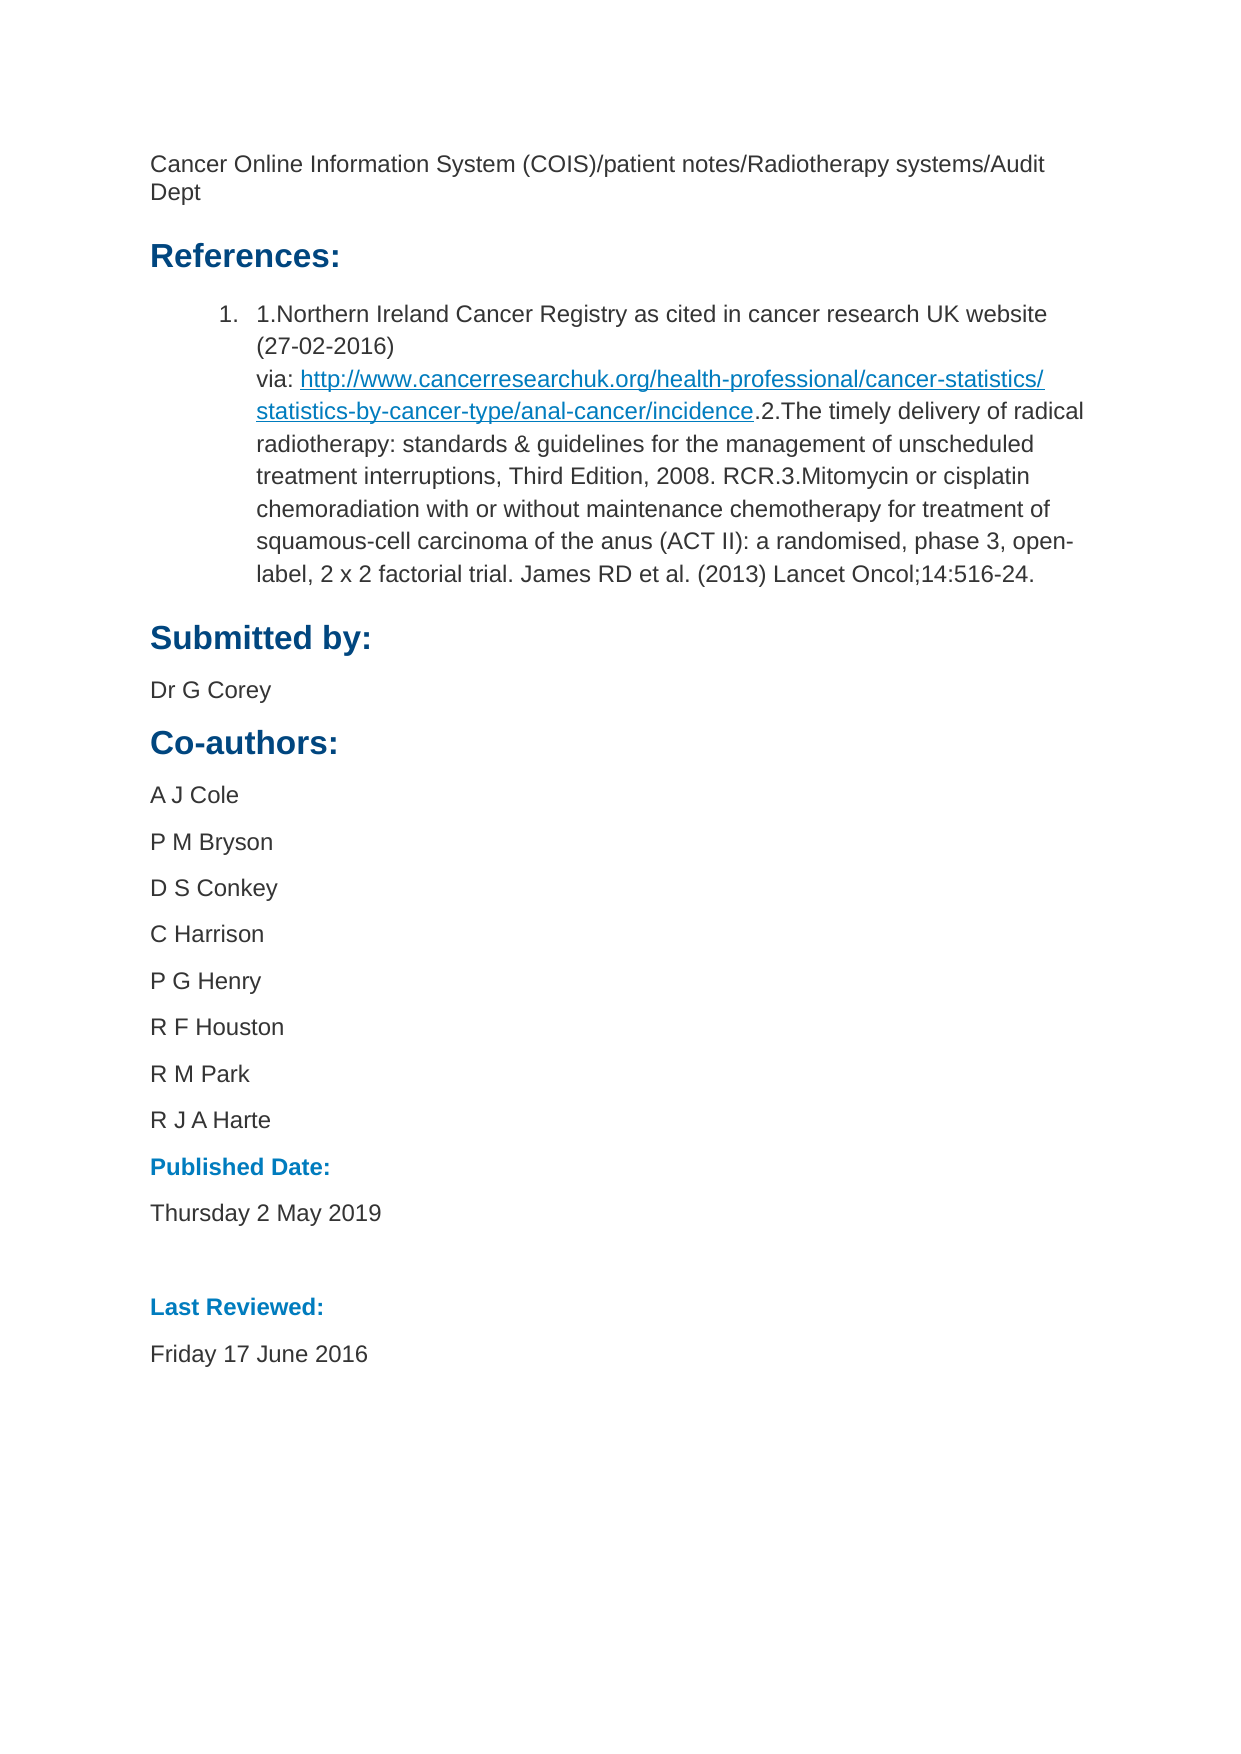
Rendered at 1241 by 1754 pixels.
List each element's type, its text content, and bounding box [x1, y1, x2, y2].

text Last Reviewed: [150, 1293, 1090, 1321]
text Dr G Corey [150, 676, 1090, 704]
text R J A Harte [150, 1106, 1090, 1134]
text Friday 17 June 2016 [150, 1340, 1090, 1367]
text Submitted by: [150, 618, 1090, 657]
text R F Houston [150, 1013, 1090, 1041]
text R M Park [150, 1060, 1090, 1087]
text D S Conkey [150, 874, 1090, 902]
text Thursday 2 May 2019 [150, 1199, 1090, 1227]
text A J Cole [150, 781, 1090, 809]
list 1.Northern Ireland Cancer Registry as cited in cancer research UK website (27-02-2016) via: http://www.cancerresearchuk.org/health-professional/cancer-statistics/statistics-by-cancer-type/anal-cancer/incidence.2.The timely delivery of radical radiotherapy: standards & guidelines for the management of unscheduled treatment interruptions, Third Edition, 2008. RCR.3.Mitomycin or cisplatin chemoradiation with or without maintenance chemotherapy for treatment of squamous-cell carcinoma of the anus (ACT II): a randomised, phase 3, open-label, 2 x 2 factorial trial. James RD et al. (2013) Lancet Oncol;14:516-24. [219, 294, 1090, 587]
text Cancer Online Information System (COIS)/patient notes/Radiotherapy systems/Audit Dept [150, 150, 1090, 205]
text P M Bryson [150, 827, 1090, 855]
text Published Date: [150, 1153, 1090, 1180]
text References: [150, 236, 1090, 275]
text C Harrison [150, 920, 1090, 948]
text P G Henry [150, 967, 1090, 994]
text Co-authors: [150, 723, 1090, 761]
